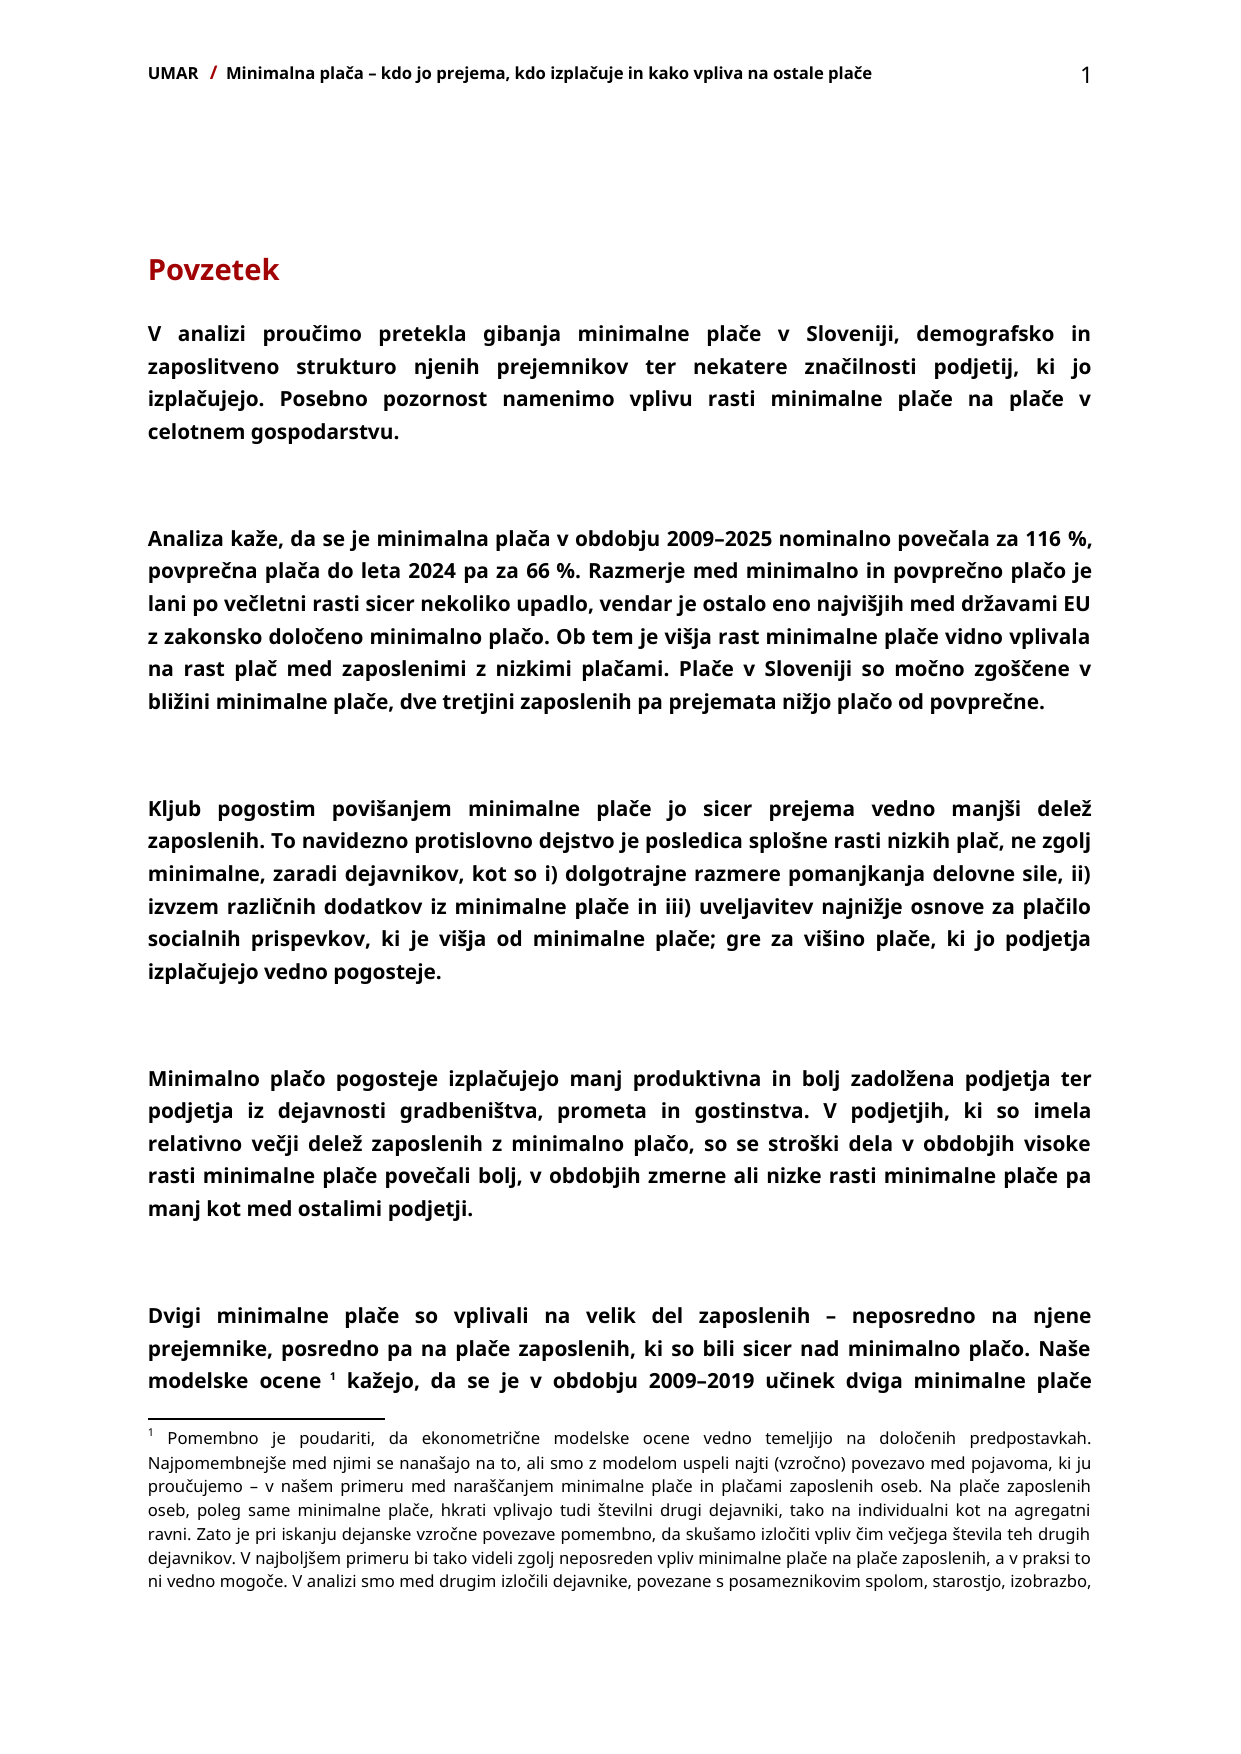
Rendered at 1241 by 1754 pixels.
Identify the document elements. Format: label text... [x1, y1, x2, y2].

text V analizi proučimo pretekla gibanja minimalne plače v Sloveniji, demografsko in zaposlitveno strukturo njenih prejemnikov ter nekatere značilnosti podjetij, ki jo izplačujejo. Posebno pozornost namenimo vplivu rasti minimalne plače na plače v celotnem gospodarstvu. [148, 319, 1092, 446]
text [148, 1301, 1092, 1395]
text Minimalno plačo pogosteje izplačujejo manj produktivna in bolj zadolžena podjetja ter podjetja iz dejavnosti gradbeništva, prometa in gostinstva. V podjetjih, ki so imela relativno večji delež zaposlenih z minimalno plačo, so se stroški dela v obdobjih visoke rasti minimalne plače povečali bolj, v obdobjih zmerne ali nizke rasti minimalne plače pa manj kot med ostalimi podjetji. [148, 1064, 1092, 1223]
text Analiza kaže, da se je minimalna plača v obdobju 2009–2025 nominalno povečala za 116 %, povprečna plača do leta 2024 pa za 66 %. Razmerje med minimalno in povprečno plačo je lani po večletni rasti sicer nekoliko upadlo, vendar je ostalo eno najvišjih med državami EU z zakonsko določeno minimalno plačo. Ob tem je višja rast minimalne plače vidno vplivala na rast plač med zaposlenimi z nizkimi plačami. Plače v Sloveniji so močno zgoščene v bližini minimalne plače, dve tretjini zaposlenih pa prejemata nižjo plačo od povprečne. [148, 524, 1092, 716]
text Kljub pogostim povišanjem minimalne plače jo sicer prejema vedno manjši delež zaposlenih. To navidezno protislovno dejstvo je posledica splošne rasti nizkih plač, ne zgolj minimalne, zaradi dejavnikov, kot so i) dolgotrajne razmere pomanjkanja delovne sile, ii) izvzem različnih dodatkov iz minimalne plače in iii) uveljavitev najnižje osnove za plačilo socialnih prispevkov, ki je višja od minimalne plače; gre za višino plače, ki jo podjetja izplačujejo vedno pogosteje. [148, 794, 1092, 985]
subtitle Povzetek [148, 249, 1092, 288]
